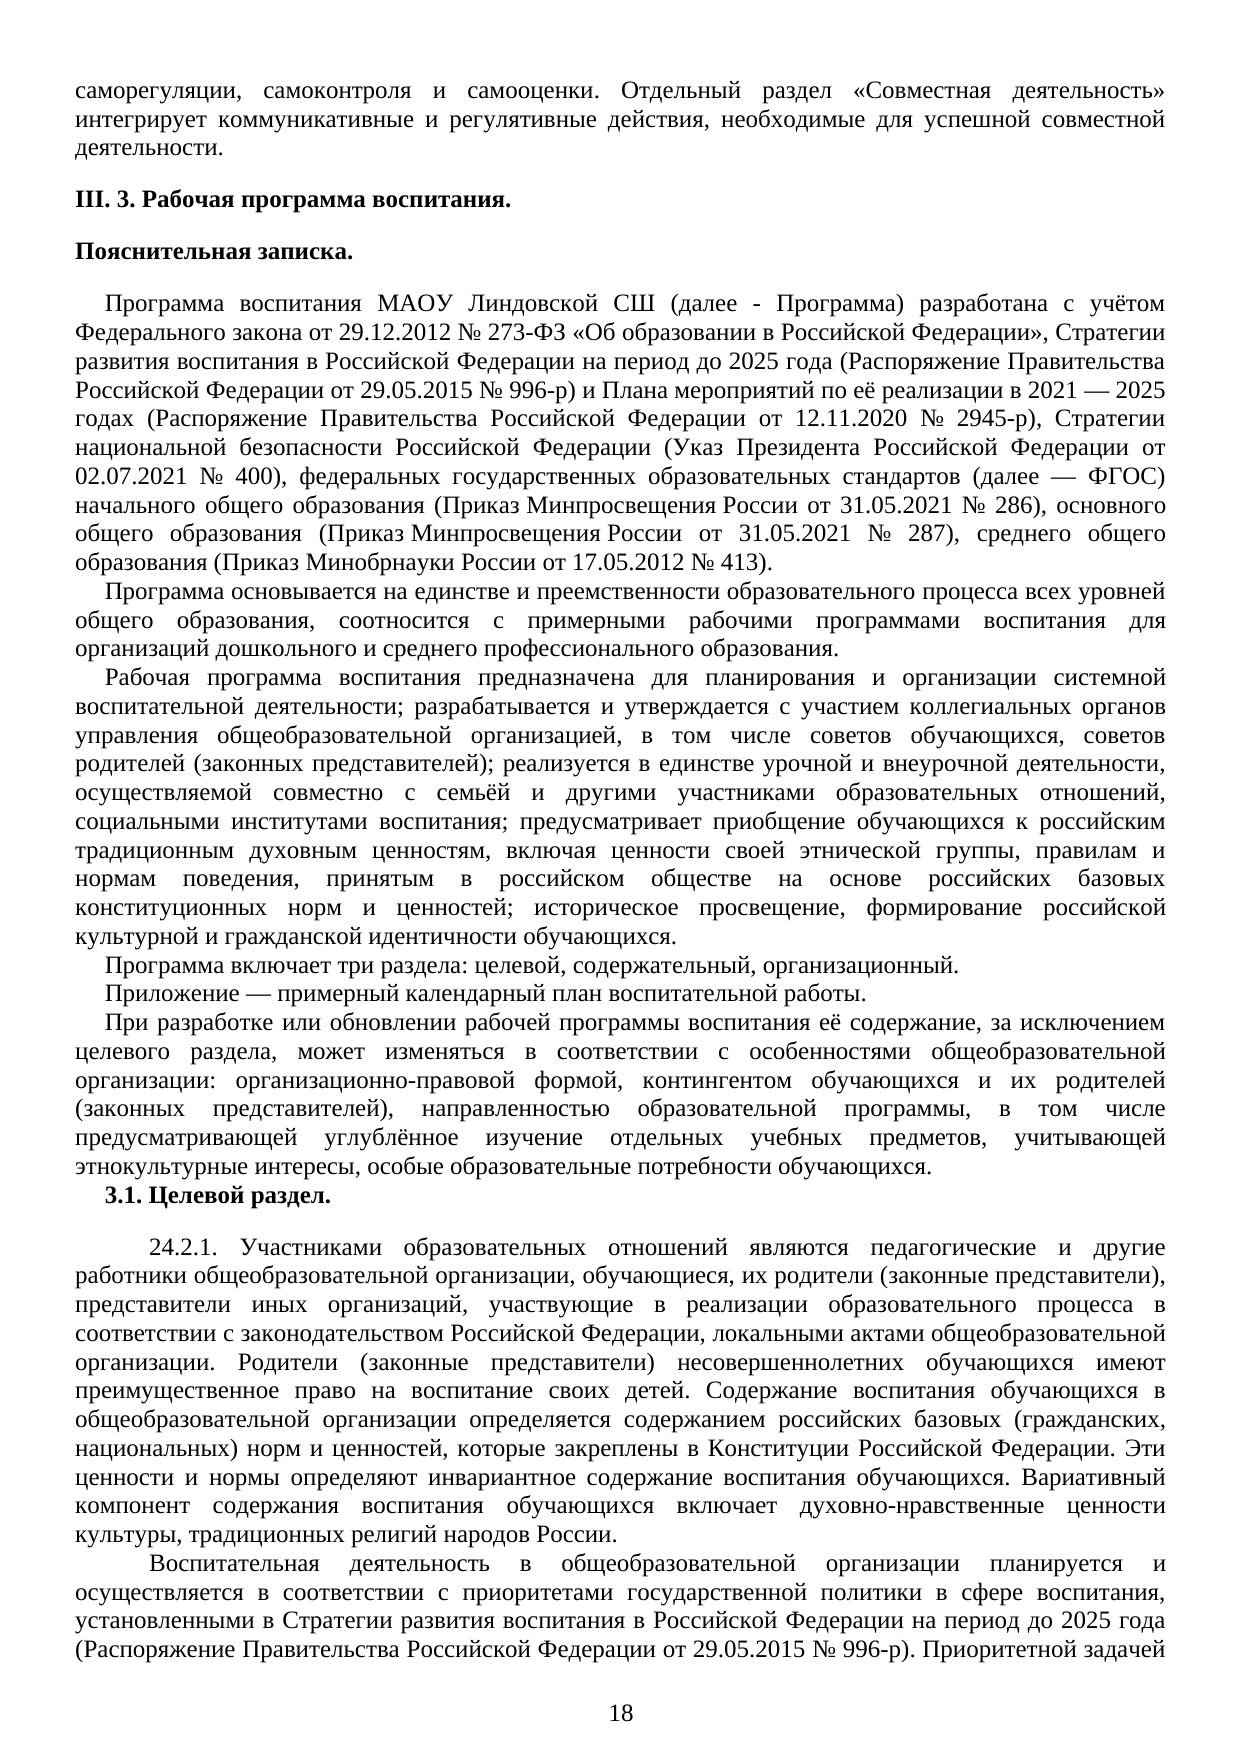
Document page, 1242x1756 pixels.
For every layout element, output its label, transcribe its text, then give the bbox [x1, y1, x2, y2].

text 3.1. Целевой раздел. [75, 1180, 1167, 1208]
text Рабочая программа воспитания предназначена для планирования и организации системной воспитательной деятельности; разрабатывается и утверждается с участием коллегиальных органов управления общеобразовательной организацией, в том числе советов обучающихся, советов родителей (законных представителей); реализуется в единстве урочной и внеурочной деятельности, осуществляемой совместно с семьёй и другими участниками образовательных отношений, социальными институтами воспитания; предусматривает приобщение обучающихся к российским традиционным духовным ценностям, включая ценности своей этнической группы, правилам и нормам поведения, принятым в российском обществе на основе российских базовых конституционных норм и ценностей; историческое просвещение, формирование российской культурной и гражданской идентичности обучающихся. [75, 662, 1167, 950]
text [75, 75, 1167, 161]
text Программа основывается на единстве и преемственности образовательного процесса всех уровней общего образования, соотносится с примерными рабочими программами воспитания для организаций дошкольного и среднего профессионального образования. [75, 576, 1167, 662]
text При разработке или обновлении рабочей программы воспитания её содержание, за исключением целевого раздела, может изменяться в соответствии с особенностями общеобразовательной организации: организационно-правовой формой, контингентом обучающихся и их родителей (законных представителей), направленностью образовательной программы, в том числе предусматривающей углублённое изучение отдельных учебных предметов, учитывающей этнокультурные интересы, особые образовательные потребности обучающихся. [75, 1007, 1167, 1180]
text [75, 1548, 1167, 1663]
text Приложение — примерный календарный план воспитательной работы. [75, 978, 1167, 1007]
text Программа воспитания МАОУ Линдовской СШ (далее - Программа) разработана с учётом Федерального закона от 29.12.2012 № 273-ФЗ «Об образовании в Российской Федерации», Стратегии развития воспитания в Российской Федерации на период до 2025 года (Распоряжение Правительства Российской Федерации от 29.05.2015 № 996-р) и Плана мероприятий по её реализации в 2021 — 2025 годах (Распоряжение Правительства Российской Федерации от 12.11.2020 № 2945-р), Стратегии национальной безопасности Российской Федерации (Указ Президента Российской Федерации от 02.07.2021 № 400), федеральных государственных образовательных стандартов (далее — ФГОС) начального общего образования (Приказ Минпросвещения России от 31.05.2021 № 286), основного общего образования (Приказ Минпросвещения России от 31.05.2021 № 287), среднего общего образования (Приказ Минобрнауки России от 17.05.2012 № 413). [75, 288, 1167, 576]
text 24.2.1. Участниками образовательных отношений являются педагогические и другие работники общеобразовательной организации, обучающиеся, их родители (законные представители), представители иных организаций, участвующие в реализации образовательного процесса в соответствии с законодательством Российской Федерации, локальными актами общеобразовательной организации. Родители (законные представители) несовершеннолетних обучающихся имеют преимущественное право на воспитание своих детей. Содержание воспитания обучающихся в общеобразовательной организации определяется содержанием российских базовых (гражданских, национальных) норм и ценностей, которые закреплены в Конституции Российской Федерации. Эти ценности и нормы определяют инвариантное содержание воспитания обучающихся. Вариативный компонент содержания воспитания обучающихся включает духовно-нравственные ценности культуры, традиционных религий народов России. [75, 1232, 1167, 1548]
text Пояснительная записка. [75, 236, 1167, 265]
text III. 3. Рабочая программа воспитания. [75, 184, 1167, 213]
text Программа включает три раздела: целевой, содержательный, организационный. [75, 950, 1167, 978]
